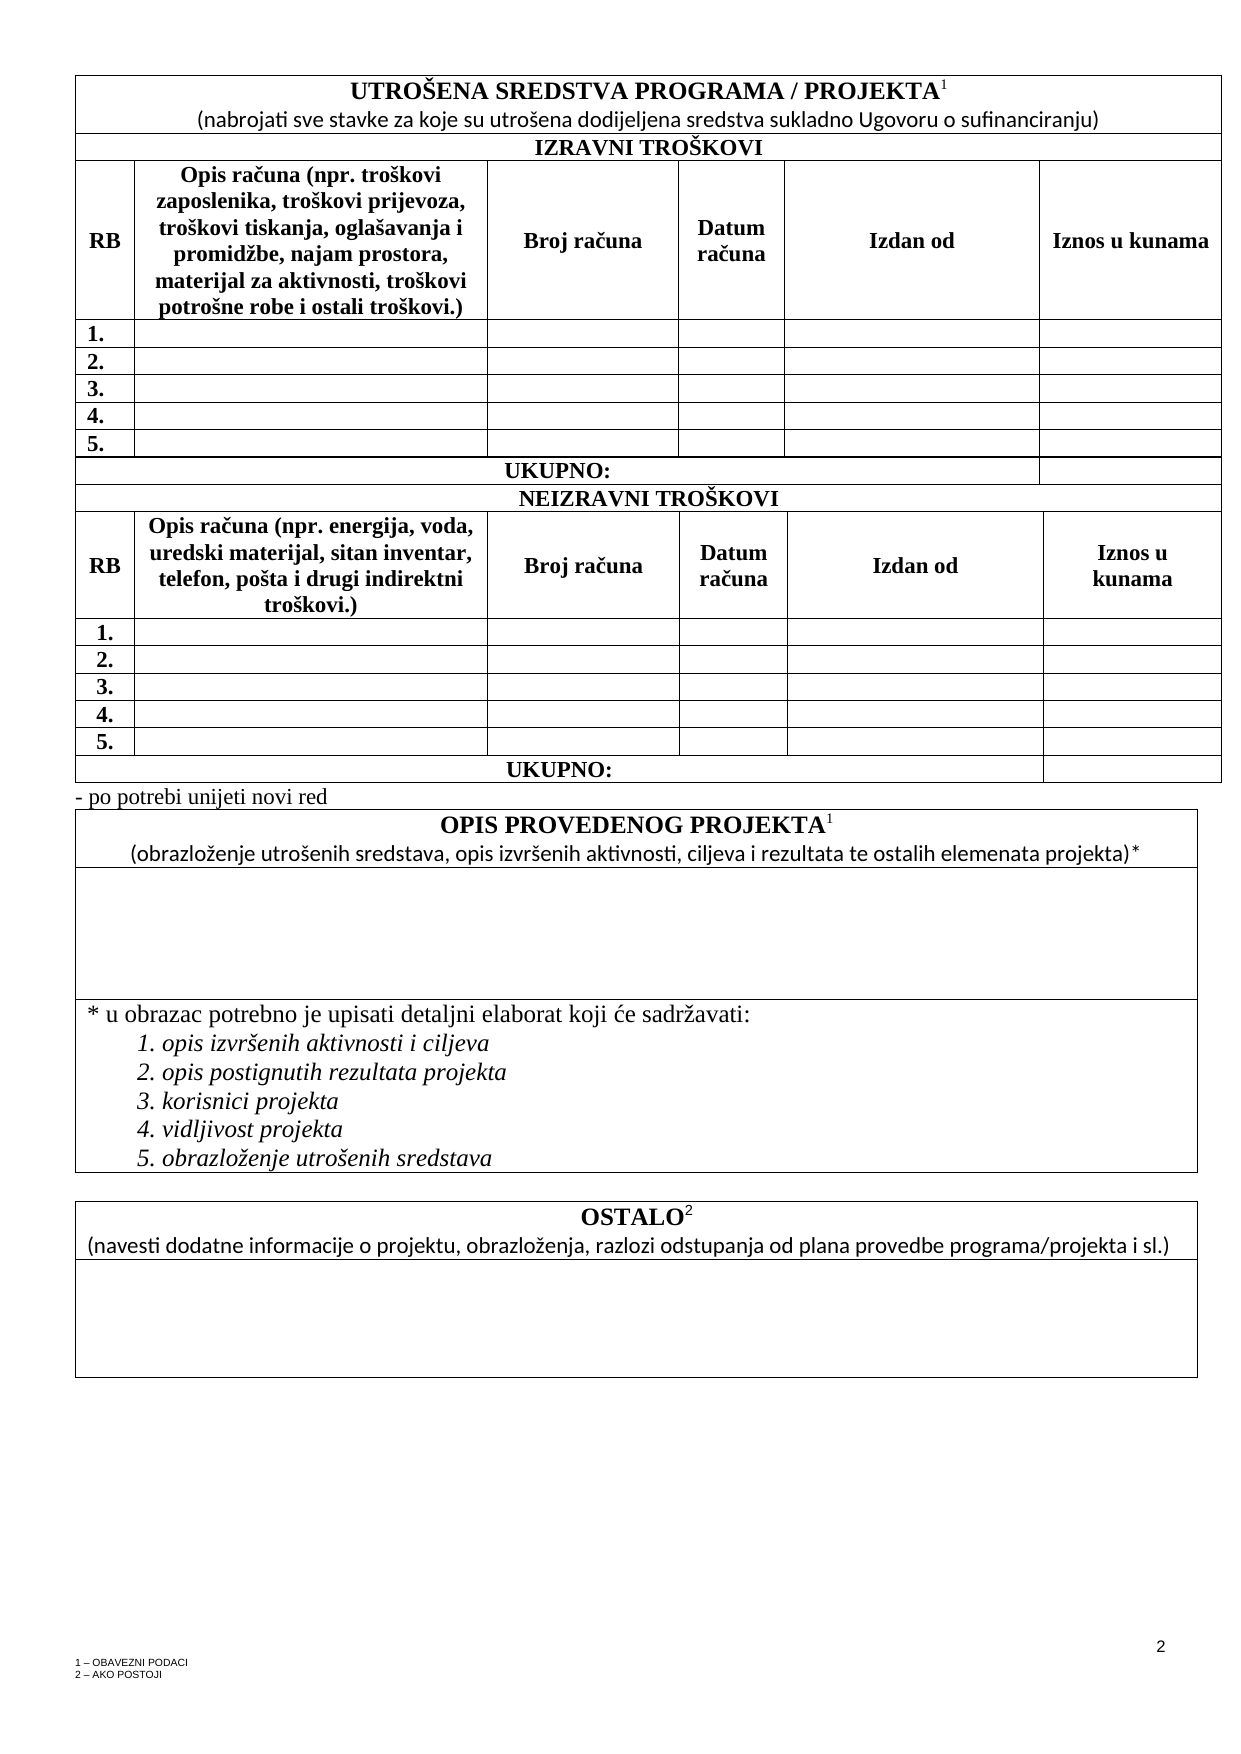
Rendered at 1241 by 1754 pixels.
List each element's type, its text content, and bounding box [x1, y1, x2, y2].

table_cell [1044, 619, 1221, 645]
table_cell [785, 320, 1039, 347]
table_cell [679, 348, 784, 374]
table_cell [788, 674, 1043, 700]
table_cell [1044, 756, 1221, 782]
table_cell Opis računa (npr. troškovi zaposlenika, troškovi prijevoza, troškovi tiskanja, oglašavanja i promidžbe, najam prostora, materijal za aktivnosti, troškovi potrošne robe i ostali troškovi.) [135, 161, 487, 319]
table_cell [1044, 701, 1221, 727]
table_cell [1044, 728, 1221, 754]
table_cell Datum računa [679, 161, 784, 319]
table_cell 5. [76, 430, 134, 456]
table_cell [135, 646, 487, 672]
table_cell RB [76, 512, 134, 618]
table_cell 1. [76, 619, 134, 645]
table_cell [1044, 674, 1221, 700]
table_cell Datum računa [680, 512, 787, 618]
table_cell [1040, 458, 1221, 484]
table_cell 4. [76, 403, 134, 429]
table_cell [488, 375, 678, 402]
table_cell [488, 674, 679, 700]
table_cell [785, 403, 1039, 429]
table_header OSTALO2 (navesti dodatne informacije o projektu, obrazloženja, razlozi odstupanja od plana provedbe programa/projekta i sl.) [76, 1202, 1197, 1259]
table_cell [1040, 348, 1221, 374]
table_cell RB [76, 161, 134, 319]
table_cell [488, 728, 679, 754]
table_cell [488, 348, 678, 374]
table_cell [135, 619, 487, 645]
table_cell [488, 619, 679, 645]
table_header OPIS PROVEDENOG PROJEKTA1 (obrazloženje utrošenih sredstava, opis izvršenih aktivnosti, ciljeva i rezultata te ostalih elemenata projekta)* [76, 810, 1197, 867]
table_cell [680, 674, 787, 700]
table_cell UKUPNO: [76, 756, 1043, 782]
table_cell [76, 1260, 1197, 1377]
table_cell [488, 430, 678, 456]
table_cell [679, 430, 784, 456]
table_cell [135, 403, 487, 429]
table_cell [679, 375, 784, 402]
table_cell [1040, 320, 1221, 347]
table_cell [1040, 403, 1221, 429]
table_cell [788, 646, 1043, 672]
table_cell IZRAVNI TROŠKOVI [76, 134, 1221, 160]
table_cell [679, 403, 784, 429]
table_cell [788, 701, 1043, 727]
table_cell [488, 701, 679, 727]
table_cell [785, 430, 1039, 456]
table_cell [785, 375, 1039, 402]
table_cell Opis računa (npr. energija, voda, uredski materijal, sitan inventar, telefon, pošta i drugi indirektni troškovi.) [135, 512, 487, 618]
table_cell [788, 728, 1043, 754]
table_cell 3. [76, 375, 134, 402]
table_cell [135, 674, 487, 700]
table_cell Broj računa [488, 161, 678, 319]
table_cell [76, 868, 1197, 998]
table_cell [680, 728, 787, 754]
table_cell NEIZRAVNI TROŠKOVI [76, 485, 1221, 511]
text - po potrebi unijeti novi red [75, 783, 1165, 809]
table_cell 5. [76, 728, 134, 754]
table_cell [135, 430, 487, 456]
table_cell Broj računa [488, 512, 679, 618]
table_cell Iznos u kunama [1040, 161, 1221, 319]
table_cell [135, 701, 487, 727]
table_cell [488, 320, 678, 347]
table_cell [680, 646, 787, 672]
table_cell [680, 701, 787, 727]
table_cell [1040, 430, 1221, 456]
table_cell 3. [76, 674, 134, 700]
table_cell 2. [76, 646, 134, 672]
table_cell [680, 619, 787, 645]
table_cell [679, 320, 784, 347]
table_header UTROŠENA SREDSTVA PROGRAMA / PROJEKTA1 (nabrojati sve stavke za koje su utrošena dodijeljena sredstva sukladno Ugovoru o sufinanciranju) [76, 76, 1221, 133]
table_cell [488, 646, 679, 672]
table_cell [1040, 375, 1221, 402]
table_cell [135, 348, 487, 374]
table_cell 4. [76, 701, 134, 727]
table_cell 1. [76, 320, 134, 347]
table_cell * u obrazac potrebno je upisati detaljni elaborat koji će sadržavati: 1. opis izvršenih aktivnosti i ciljeva 2. opis postignutih rezultata projekta 3. korisnici projekta 4. vidljivost projekta 5. obrazloženje utrošenih sredstava [76, 1000, 1197, 1172]
table_cell [1044, 646, 1221, 672]
table_cell UKUPNO: [76, 458, 1039, 484]
table_cell [135, 728, 487, 754]
table_cell Iznos u kunama [1044, 512, 1221, 618]
table_cell [785, 348, 1039, 374]
table_cell [135, 320, 487, 347]
table_cell [135, 375, 487, 402]
table_cell Izdan od [785, 161, 1039, 319]
table_cell [488, 403, 678, 429]
table_cell [788, 619, 1043, 645]
table_cell Izdan od [788, 512, 1043, 618]
table_cell 2. [76, 348, 134, 374]
